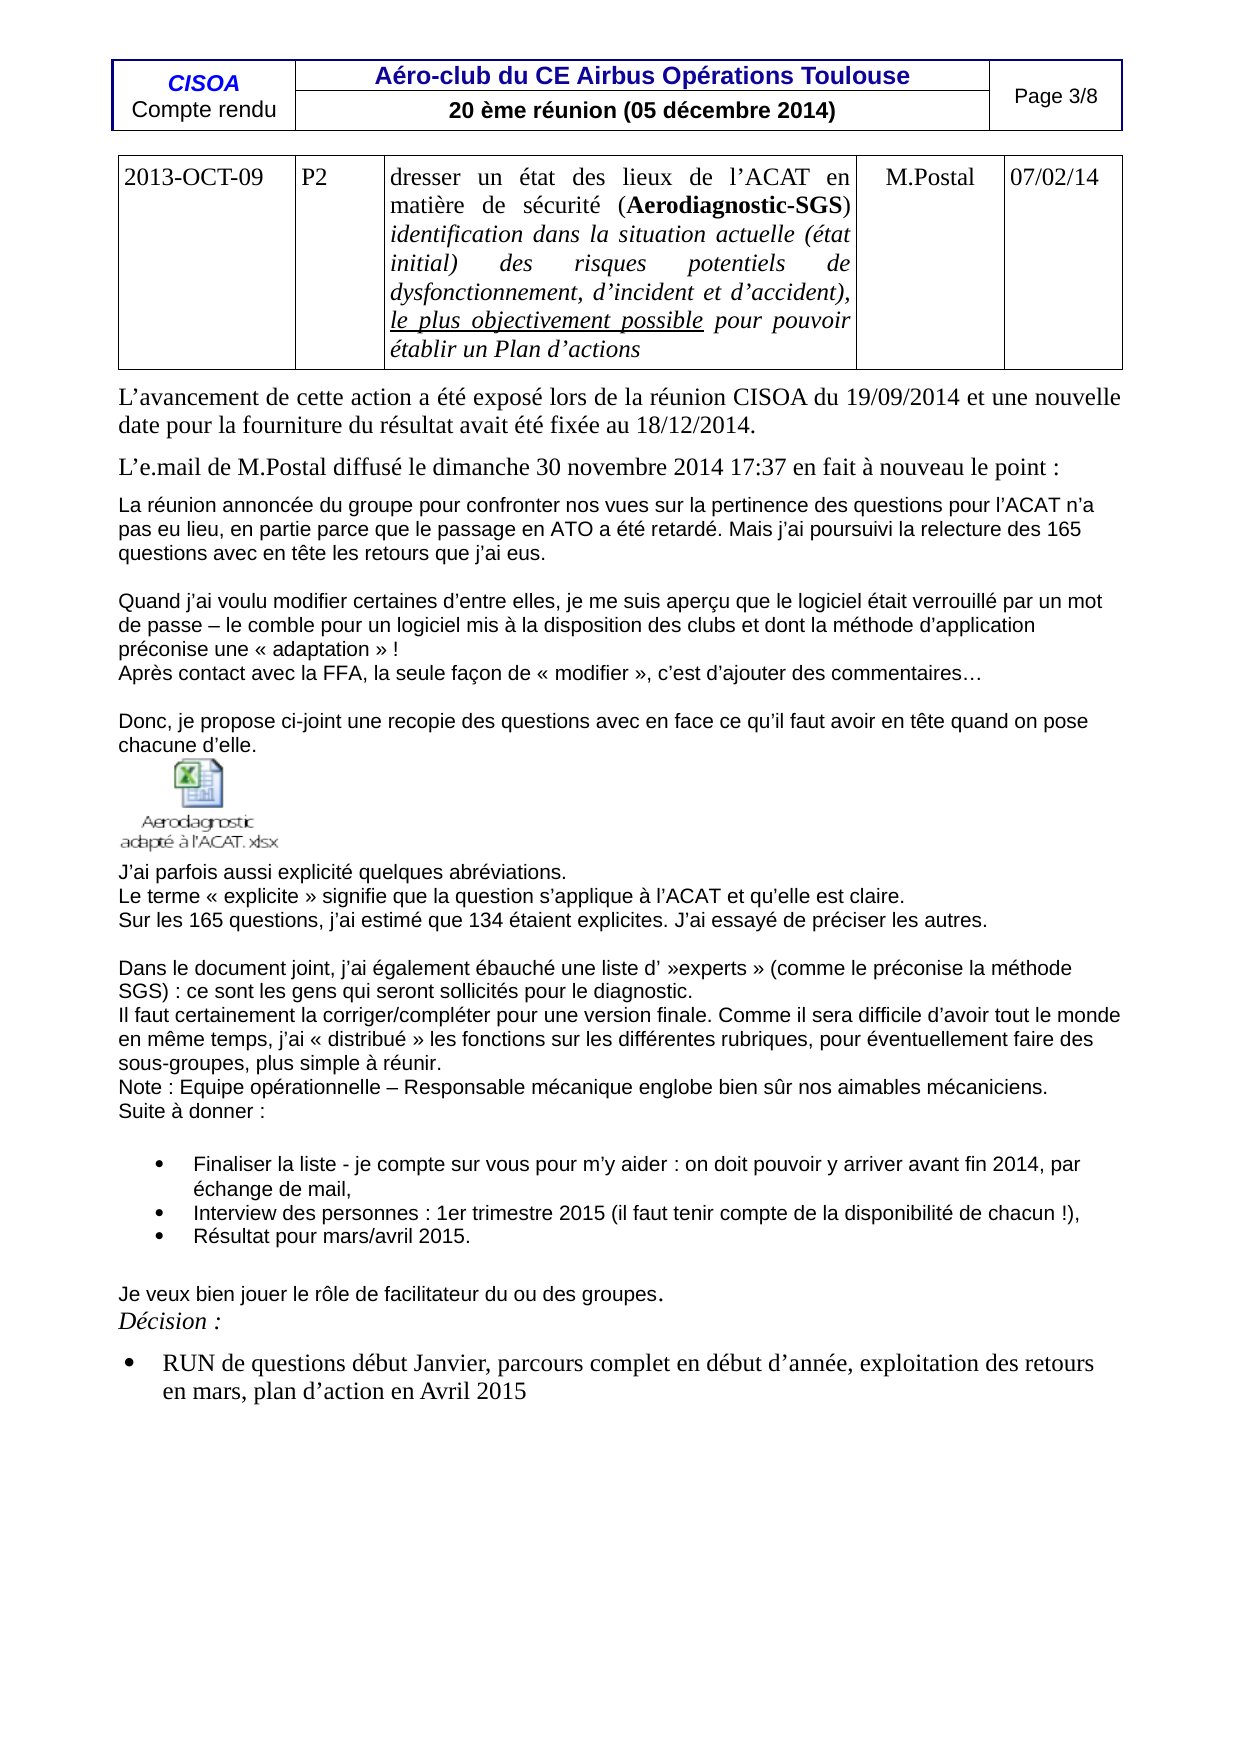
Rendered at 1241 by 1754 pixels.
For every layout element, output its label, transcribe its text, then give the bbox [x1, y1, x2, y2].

text La réunion annoncée du groupe pour confronter nos vues sur la pertinence des questions pour l’ACAT n’a pas eu lieu, en partie parce que le passage en ATO a été retardé. Mais j’ai poursuivi la relecture des 165 questions avec en tête les retours que j’ai eus. [118, 493, 1122, 565]
table_header 2013-OCT-09 [119, 156, 295, 369]
text Décision : [118, 1306, 1122, 1335]
text Il faut certainement la corriger/compléter pour une version finale. Comme il sera difficile d’avoir tout le monde en même temps, j’ai « distribué » les fonctions sur les différentes rubriques, pour éventuellement faire des sous-groupes, plus simple à réunir. [118, 1003, 1122, 1075]
table_header M.Postal [857, 156, 1004, 369]
text Sur les 165 questions, j’ai estimé que 134 étaient explicites. J’ai essayé de préciser les autres. [118, 907, 1122, 931]
table_header P2 [296, 156, 384, 369]
text Dans le document joint, j’ai également ébauché une liste d’ »experts » (comme le préconise la méthode SGS) : ce sont les gens qui seront sollicités pour le diagnostic. [118, 955, 1122, 1003]
text Quand j’ai voulu modifier certaines d’entre elles, je me suis aperçu que le logiciel était verrouillé par un mot de passe – le comble pour un logiciel mis à la disposition des clubs et dont la méthode d’application préconise une « adaptation » ! [118, 589, 1122, 661]
list RUN de questions début Janvier, parcours complet en début d’année, exploitation des retours en mars, plan d’action en Avril 2015 [125, 1348, 1122, 1405]
text Après contact avec la FFA, la seule façon de « modifier », c’est d’ajouter des commentaires… [118, 661, 1122, 684]
table_header dresser un état des lieux de l’ACAT en matière de sécurité (Aerodiagnostic-SGS) identification dans la situation actuelle (état initial) des risques potentiels de dysfonctionnement, d’incident et d’accident), le plus objectivement possible pour pouvoir établir un Plan d’actions [385, 156, 856, 369]
text Suite à donner : [118, 1099, 1122, 1123]
list Finaliser la liste - je compte sur vous pour m’y aider : on doit pouvoir y arriver avant fin 2014, par échange de mail, [156, 1152, 1122, 1200]
text L’avancement de cette action a été exposé lors de la réunion CISOA du 19/09/2014 et une nouvelle date pour la fourniture du résultat avait été fixée au 18/12/2014. [118, 382, 1122, 439]
text J’ai parfois aussi explicité quelques abréviations. [118, 859, 1122, 883]
text L’e.mail de M.Postal diffusé le dimanche 30 novembre 2014 17:37 en fait à nouveau le point : [118, 452, 1122, 480]
text Je veux bien jouer le rôle de facilitateur du ou des groupes. [118, 1278, 1122, 1306]
table_header 07/02/14 [1005, 156, 1122, 369]
text Note : Equipe opérationnelle – Responsable mécanique englobe bien sûr nos aimables mécaniciens. [118, 1075, 1122, 1099]
list Interview des personnes : 1er trimestre 2015 (il faut tenir compte de la disponibilité de chacun !), [156, 1200, 1122, 1224]
text Donc, je propose ci-joint une recopie des questions avec en face ce qu’il faut avoir en tête quand on pose chacune d’elle. [118, 708, 1122, 756]
list Résultat pour mars/avril 2015. [156, 1224, 1122, 1248]
text Le terme « explicite » signifie que la question s’applique à l’ACAT et qu’elle est claire. [118, 883, 1122, 907]
